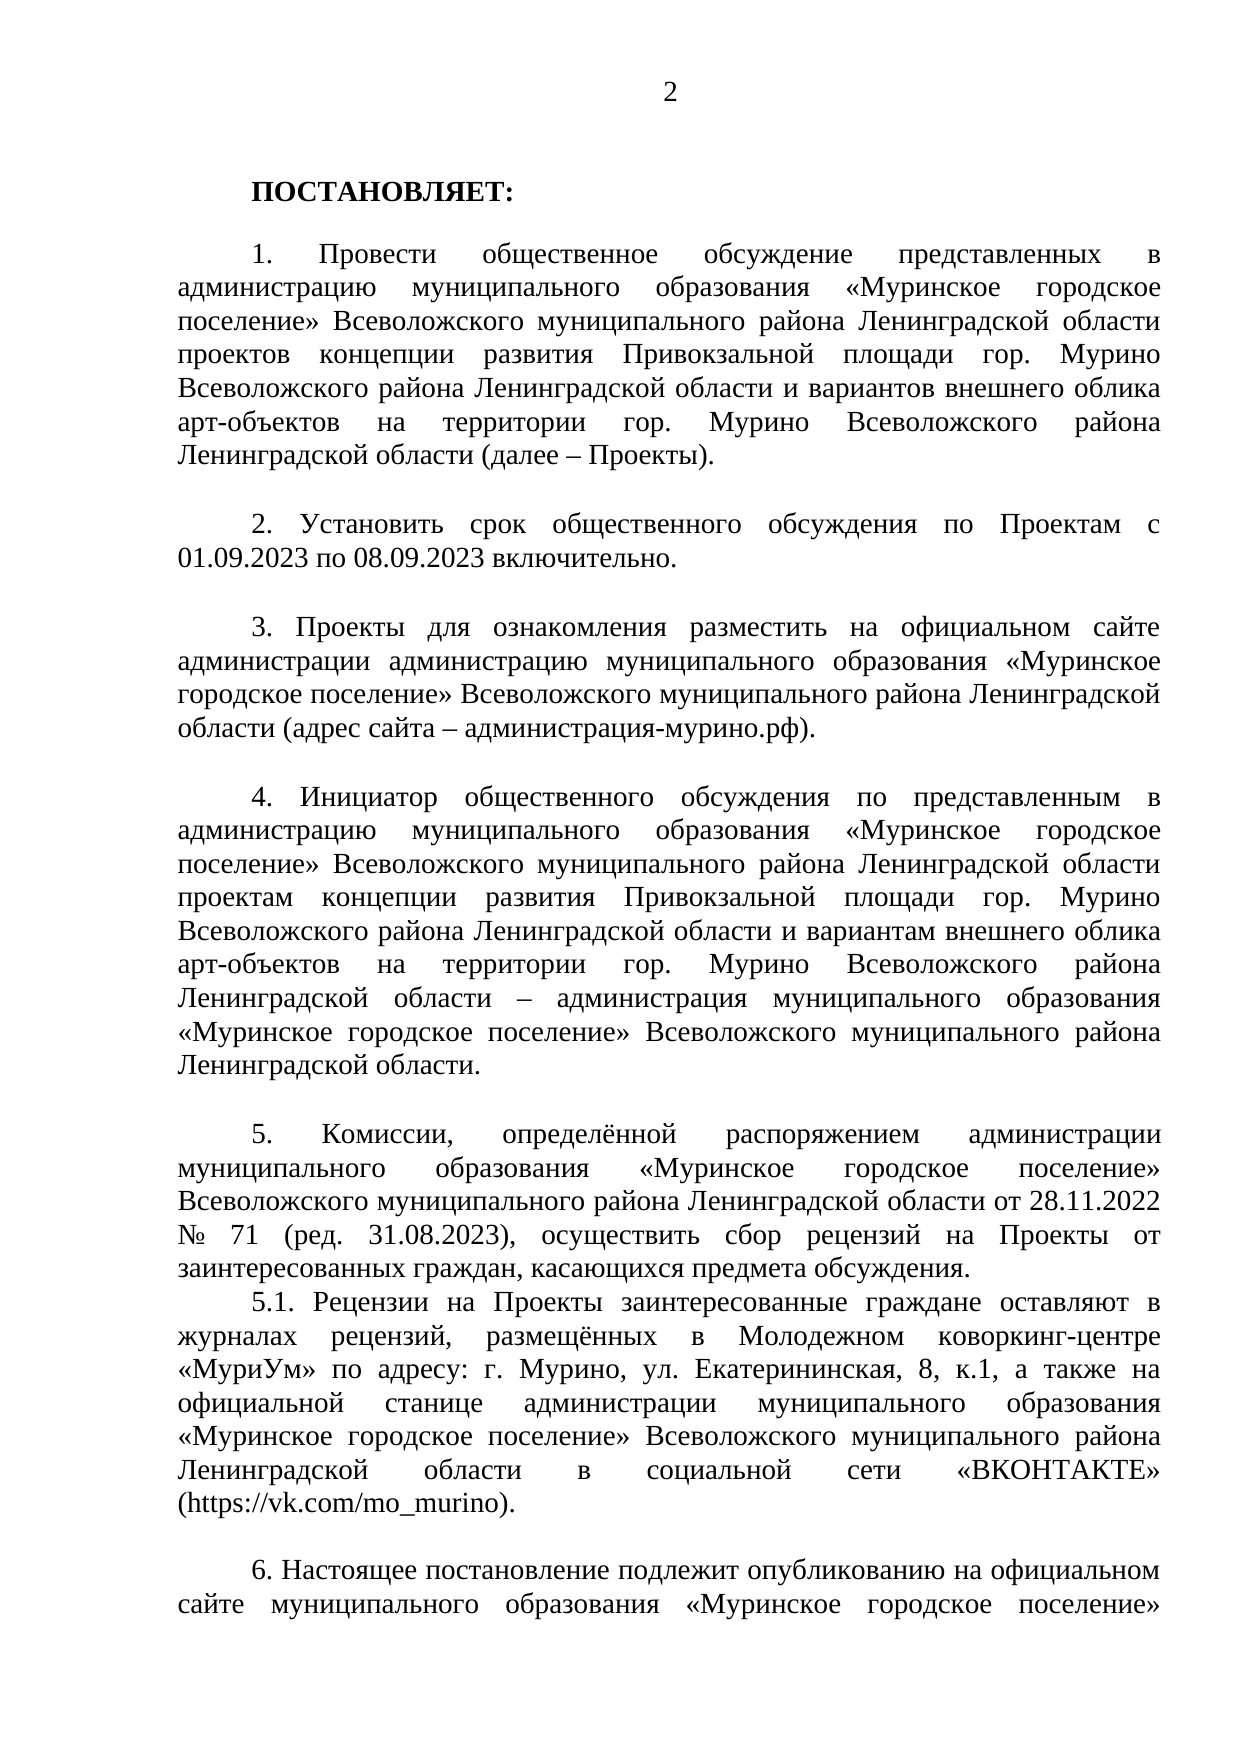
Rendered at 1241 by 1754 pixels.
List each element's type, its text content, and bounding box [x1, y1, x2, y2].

text 3. Проекты для ознакомления разместить на официальном сайте администрации администрацию муниципального образования «Муринское городское поселение» Всеволожского муниципального района Ленинградской области (адрес сайта – администрация-мурино.рф). [177, 609, 1161, 743]
text 2. Установить срок общественного обсуждения по Проектам с 01.09.2023 по 08.09.2023 включительно. [177, 506, 1161, 573]
text 5.1. Рецензии на Проекты заинтересованные граждане оставляют в журналах рецензий, размещённых в Молодежном коворкинг-центре «МуриУм» по адресу: г. Мурино, ул. Екатерининская, 8, к.1, а также на официальной станице администрации муниципального образования «Муринское городское поселение» Всеволожского муниципального района Ленинградской области в социальной сети «ВКОНТАКТЕ» (https://vk.com/mo_murino). [177, 1284, 1161, 1519]
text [177, 1552, 1161, 1619]
text ПОСТАНОВЛЯЕТ: [177, 174, 1162, 208]
text 1. Провести общественное обсуждение представленных в администрацию муниципального образования «Муринское городское поселение» Всеволожского муниципального района Ленинградской области проектов концепции развития Привокзальной площади гор. Мурино Всеволожского района Ленинградской области и вариантов внешнего облика арт-объектов на территории гор. Мурино Всеволожского района Ленинградской области (далее – Проекты). [177, 236, 1161, 471]
text 4. Инициатор общественного обсуждения по представленным в администрацию муниципального образования «Муринское городское поселение» Всеволожского муниципального района Ленинградской области проектам концепции развития Привокзальной площади гор. Мурино Всеволожского района Ленинградской области и вариантам внешнего облика арт-объектов на территории гор. Мурино Всеволожского района Ленинградской области – администрация муниципального образования «Муринское городское поселение» Всеволожского муниципального района Ленинградской области. [177, 779, 1161, 1081]
text 5. Комиссии, определённой распоряжением администрации муниципального образования «Муринское городское поселение» Всеволожского муниципального района Ленинградской области от 28.11.2022 № 71 (ред. 31.08.2023), осуществить сбор рецензий на Проекты от заинтересованных граждан, касающихся предмета обсуждения. [177, 1116, 1161, 1284]
